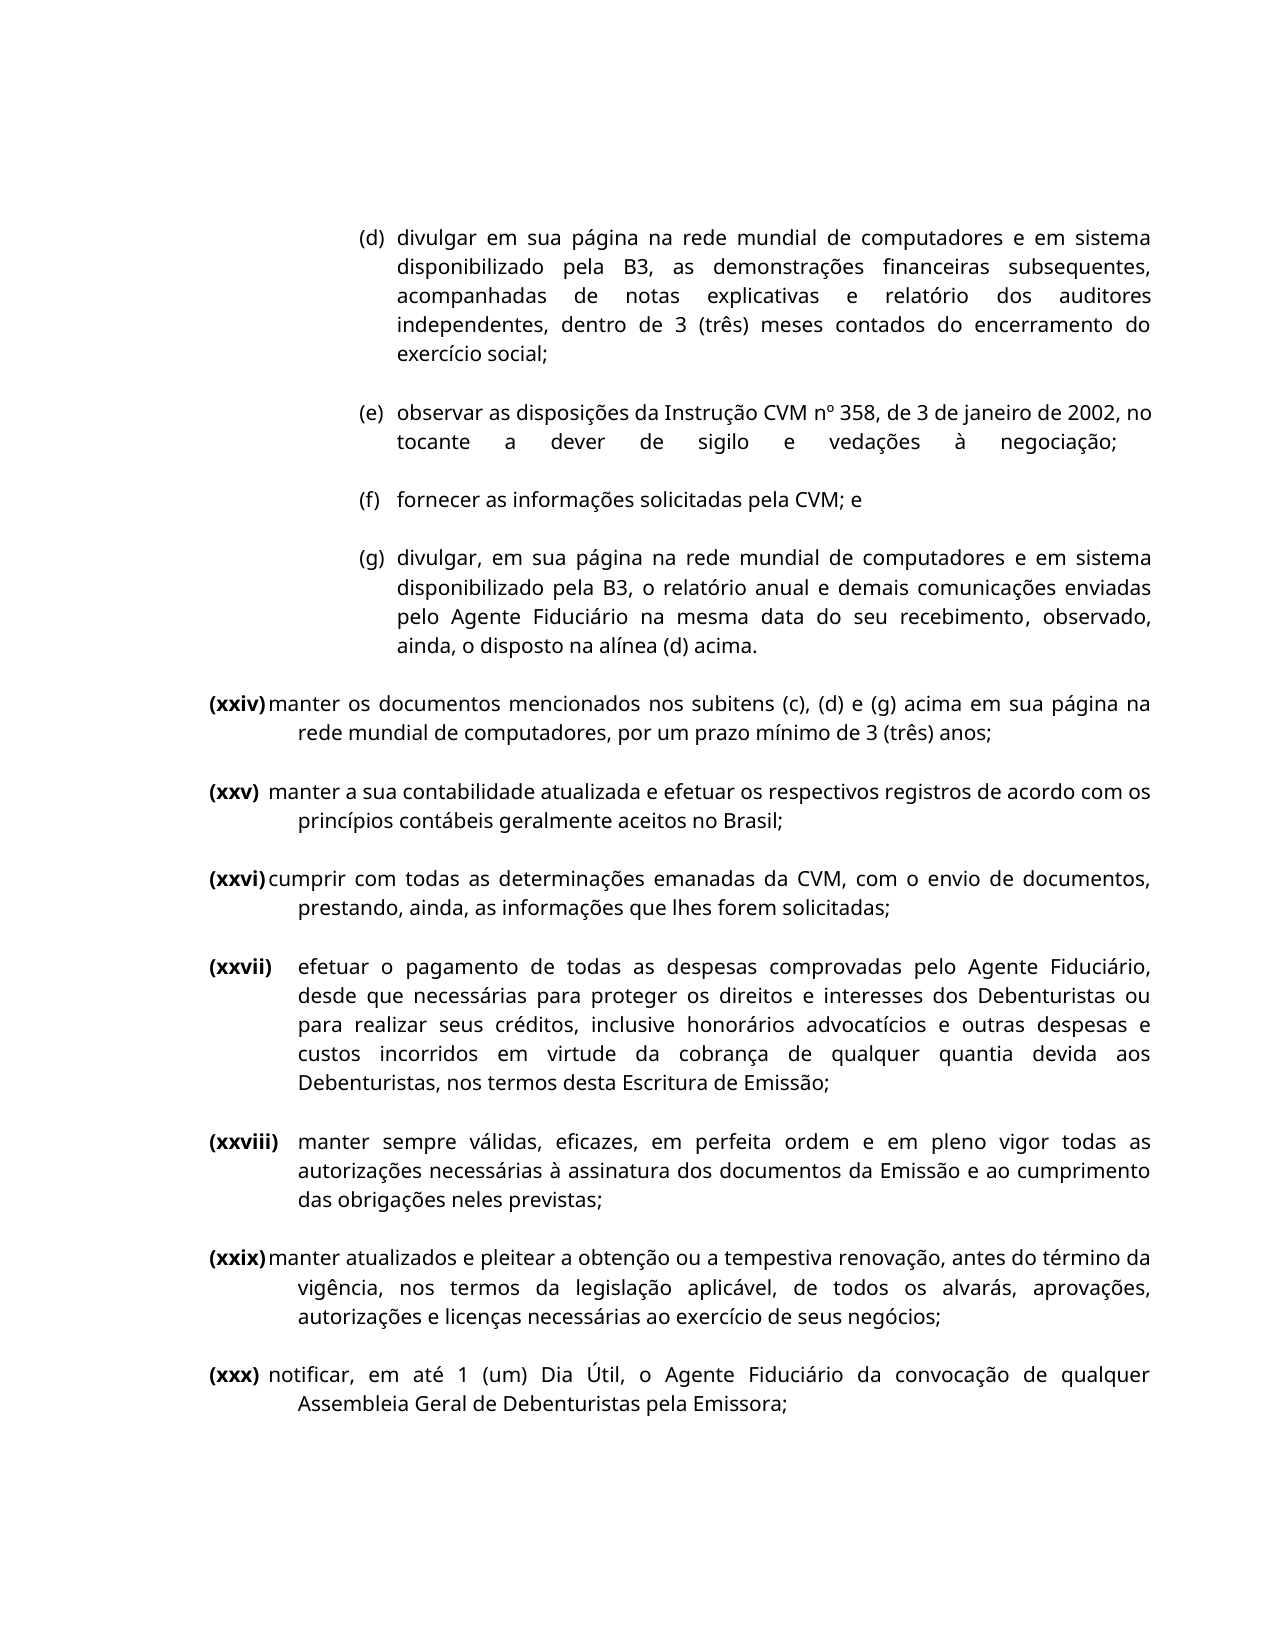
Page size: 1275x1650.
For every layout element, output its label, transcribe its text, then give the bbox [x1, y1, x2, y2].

list manter os documentos mencionados nos subitens (c), (d) e (g) acima em sua página na rede mundial de computadores, por um prazo mínimo de 3 (três) anos; [209, 688, 1152, 747]
list fornecer as informações solicitadas pela CVM; e [359, 484, 1152, 513]
list cumprir com todas as determinações emanadas da CVM, com o envio de documentos, prestando, ainda, as informações que lhes forem solicitadas; [209, 863, 1152, 922]
list manter a sua contabilidade atualizada e efetuar os respectivos registros de acordo com os princípios contábeis geralmente aceitos no Brasil; [209, 776, 1152, 834]
list efetuar o pagamento de todas as despesas comprovadas pelo Agente Fiduciário, desde que necessárias para proteger os direitos e interesses dos Debenturistas ou para realizar seus créditos, inclusive honorários advocatícios e outras despesas e custos incorridos em virtude da cobrança de qualquer quantia devida aos Debenturistas, nos termos desta Escritura de Emissão; [209, 951, 1152, 1097]
list notificar, em até 1 (um) Dia Útil, o Agente Fiduciário da convocação de qualquer Assembleia Geral de Debenturistas pela Emissora; [209, 1359, 1152, 1417]
list divulgar, em sua página na rede mundial de computadores e em sistema disponibilizado pela B3, o relatório anual e demais comunicações enviadas pelo Agente Fiduciário na mesma data do seu recebimento, observado, ainda, o disposto na alínea (d) acima. [359, 542, 1152, 659]
list observar as disposições da Instrução CVM nº 358, de 3 de janeiro de 2002, no tocante a dever de sigilo e vedações à negociação; [359, 397, 1152, 484]
list divulgar em sua página na rede mundial de computadores e em sistema disponibilizado pela B3, as demonstrações financeiras subsequentes, acompanhadas de notas explicativas e relatório dos auditores independentes, dentro de 3 (três) meses contados do encerramento do exercício social; [359, 222, 1152, 367]
list manter atualizados e pleitear a obtenção ou a tempestiva renovação, antes do término da vigência, nos termos da legislação aplicável, de todos os alvarás, aprovações, autorizações e licenças necessárias ao exercício de seus negócios; [209, 1242, 1152, 1330]
list manter sempre válidas, eficazes, em perfeita ordem e em pleno vigor todas as autorizações necessárias à assinatura dos documentos da Emissão e ao cumprimento das obrigações neles previstas; [209, 1126, 1152, 1213]
